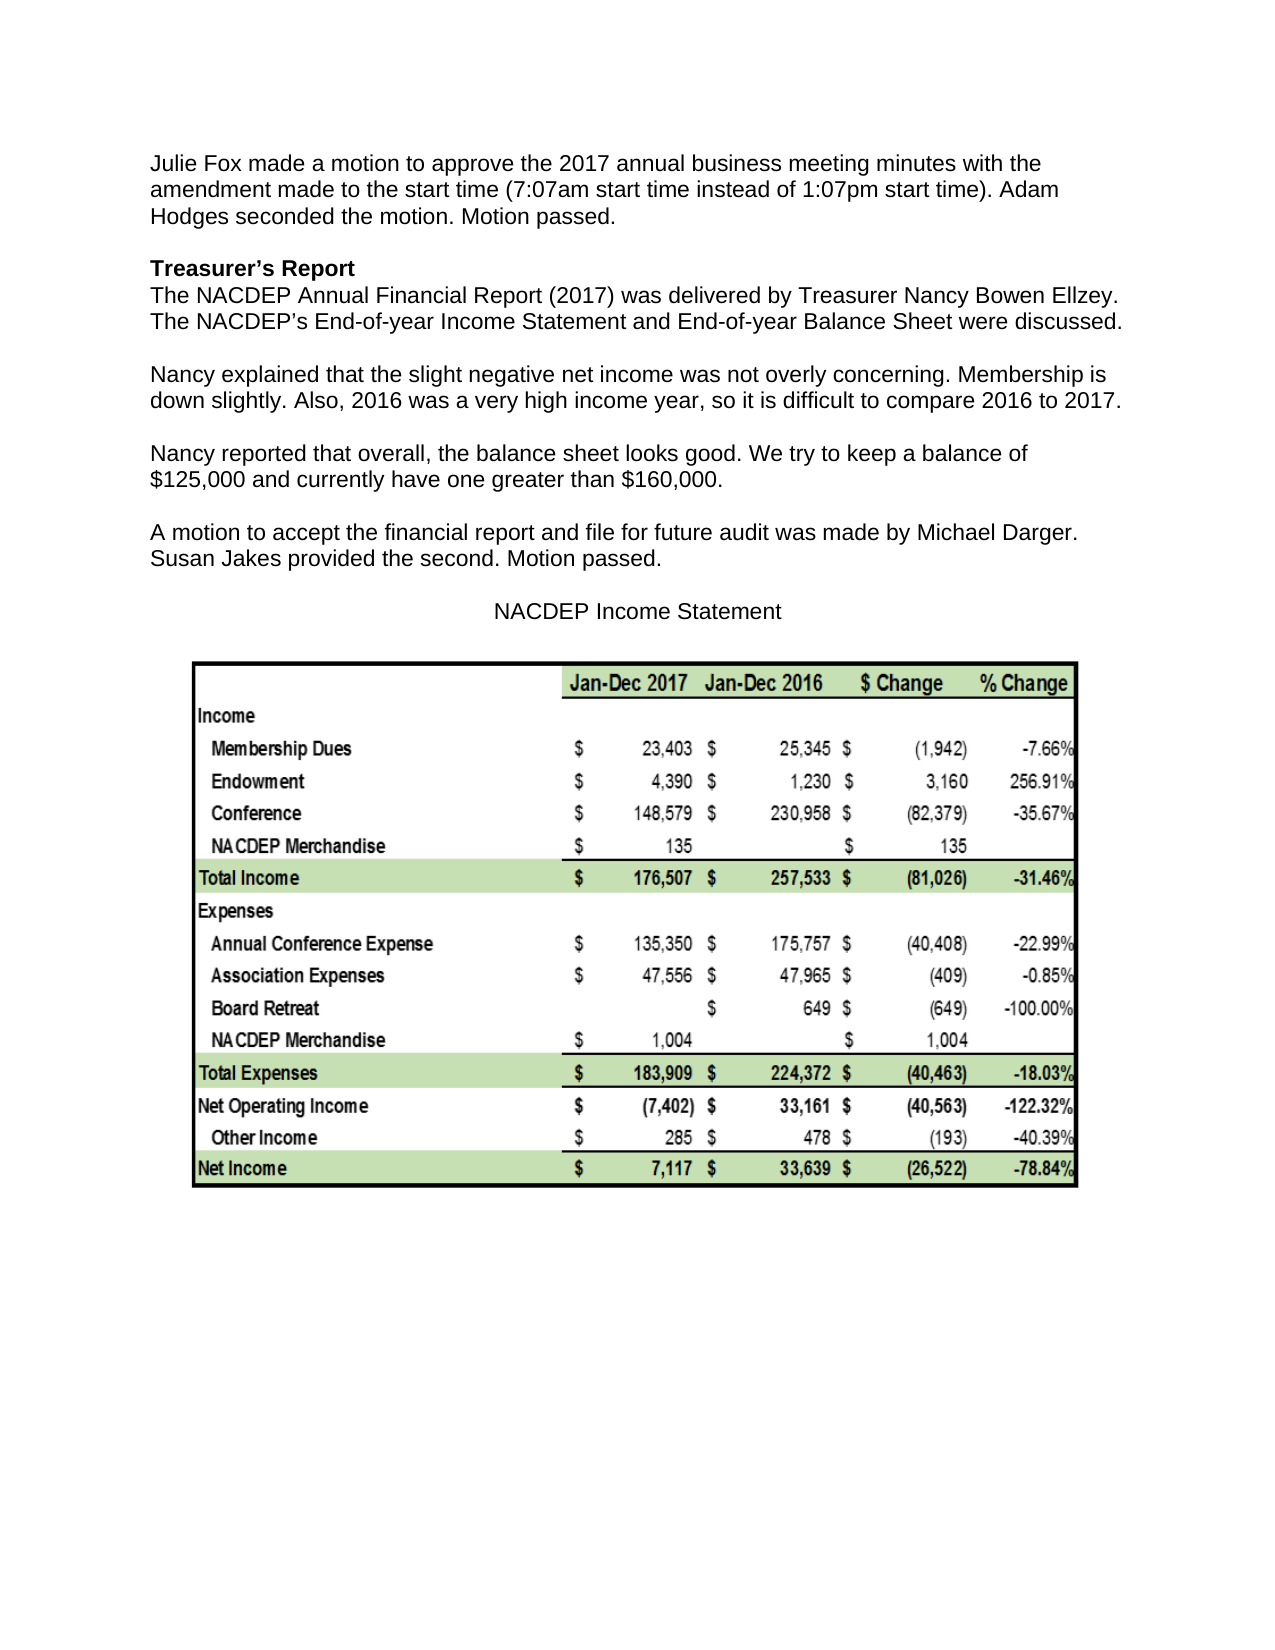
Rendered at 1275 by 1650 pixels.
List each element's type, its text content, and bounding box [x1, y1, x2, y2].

text Nancy reported that overall, the balance sheet looks good. We try to keep a balance of $125,000 and currently have one greater than $160,000. [150, 440, 1125, 493]
text Treasurer’s Report [150, 255, 1125, 282]
text Julie Fox made a motion to approve the 2017 annual business meeting minutes with the amendment made to the start time (7:07am start time instead of 1:07pm start time). Adam Hodges seconded the motion. Motion passed. [150, 150, 1125, 229]
text NACDEP Income Statement [150, 598, 1125, 624]
text A motion to accept the financial report and file for future audit was made by Michael Darger. Susan Jakes provided the second. Motion passed. [150, 519, 1125, 572]
text Nancy explained that the slight negative net income was not overly concerning. Membership is down slightly. Also, 2016 was a very high income year, so it is difficult to compare 2016 to 2017. [150, 361, 1125, 413]
text The NACDEP Annual Financial Report (2017) was delivered by Treasurer Nancy Bowen Ellzey. The NACDEP’s End-of-year Income Statement and End-of-year Balance Sheet were discussed. [150, 282, 1125, 334]
picture [150, 624, 1125, 1232]
